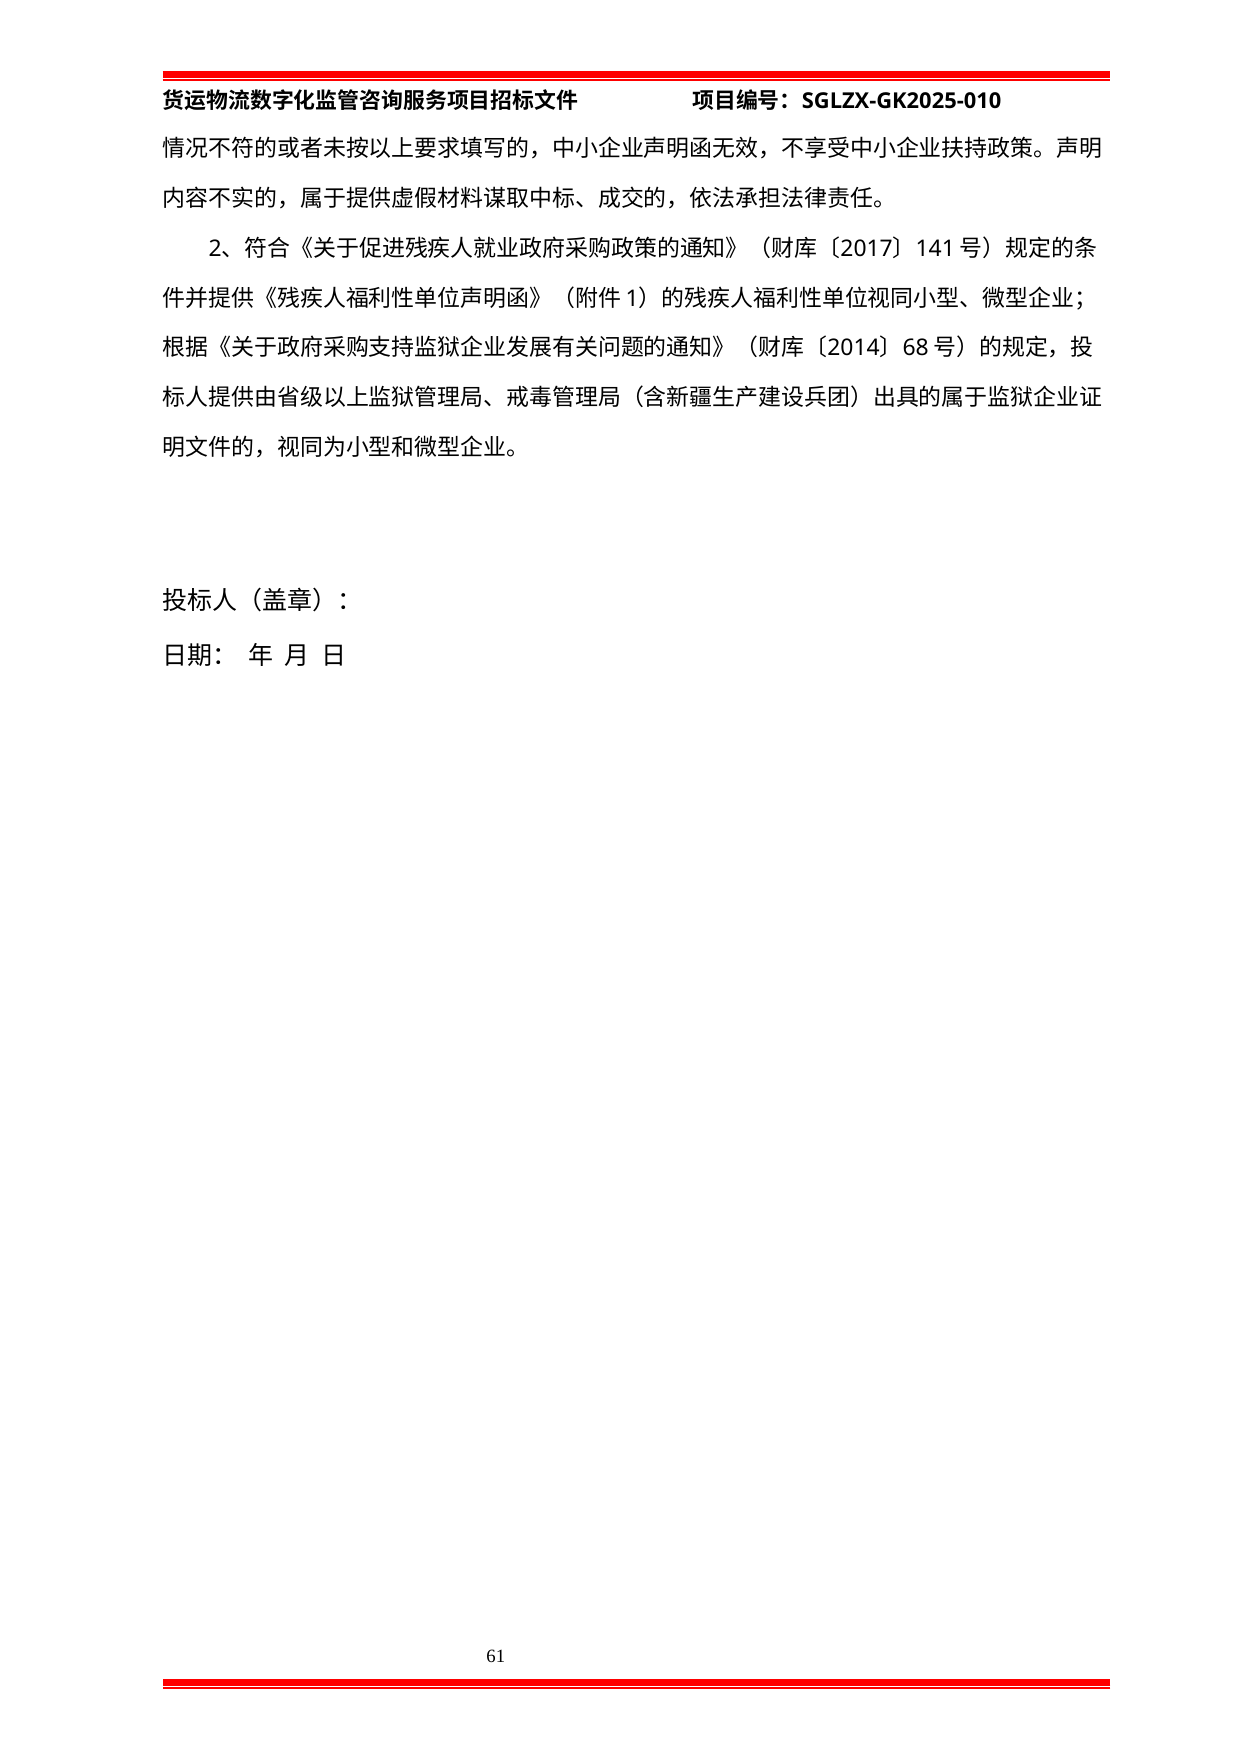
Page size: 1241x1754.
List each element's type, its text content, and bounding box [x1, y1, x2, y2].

text 投标人（盖章）： [162, 581, 1110, 617]
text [162, 130, 1110, 213]
text 2、符合《关于促进残疾人就业政府采购政策的通知》（财库〔2017〕141号）规定的条件并提供《残疾人福利性单位声明函》（附件1）的残疾人福利性单位视同小型、微型企业；根据《关于政府采购支持监狱企业发展有关问题的通知》（财库〔2014〕68号）的规定，投标人提供由省级以上监狱管理局、戒毒管理局（含新疆生产建设兵团）出具的属于监狱企业证明文件的，视同为小型和微型企业。 [162, 229, 1110, 462]
text 日期： 年 月 日 [162, 635, 1110, 671]
